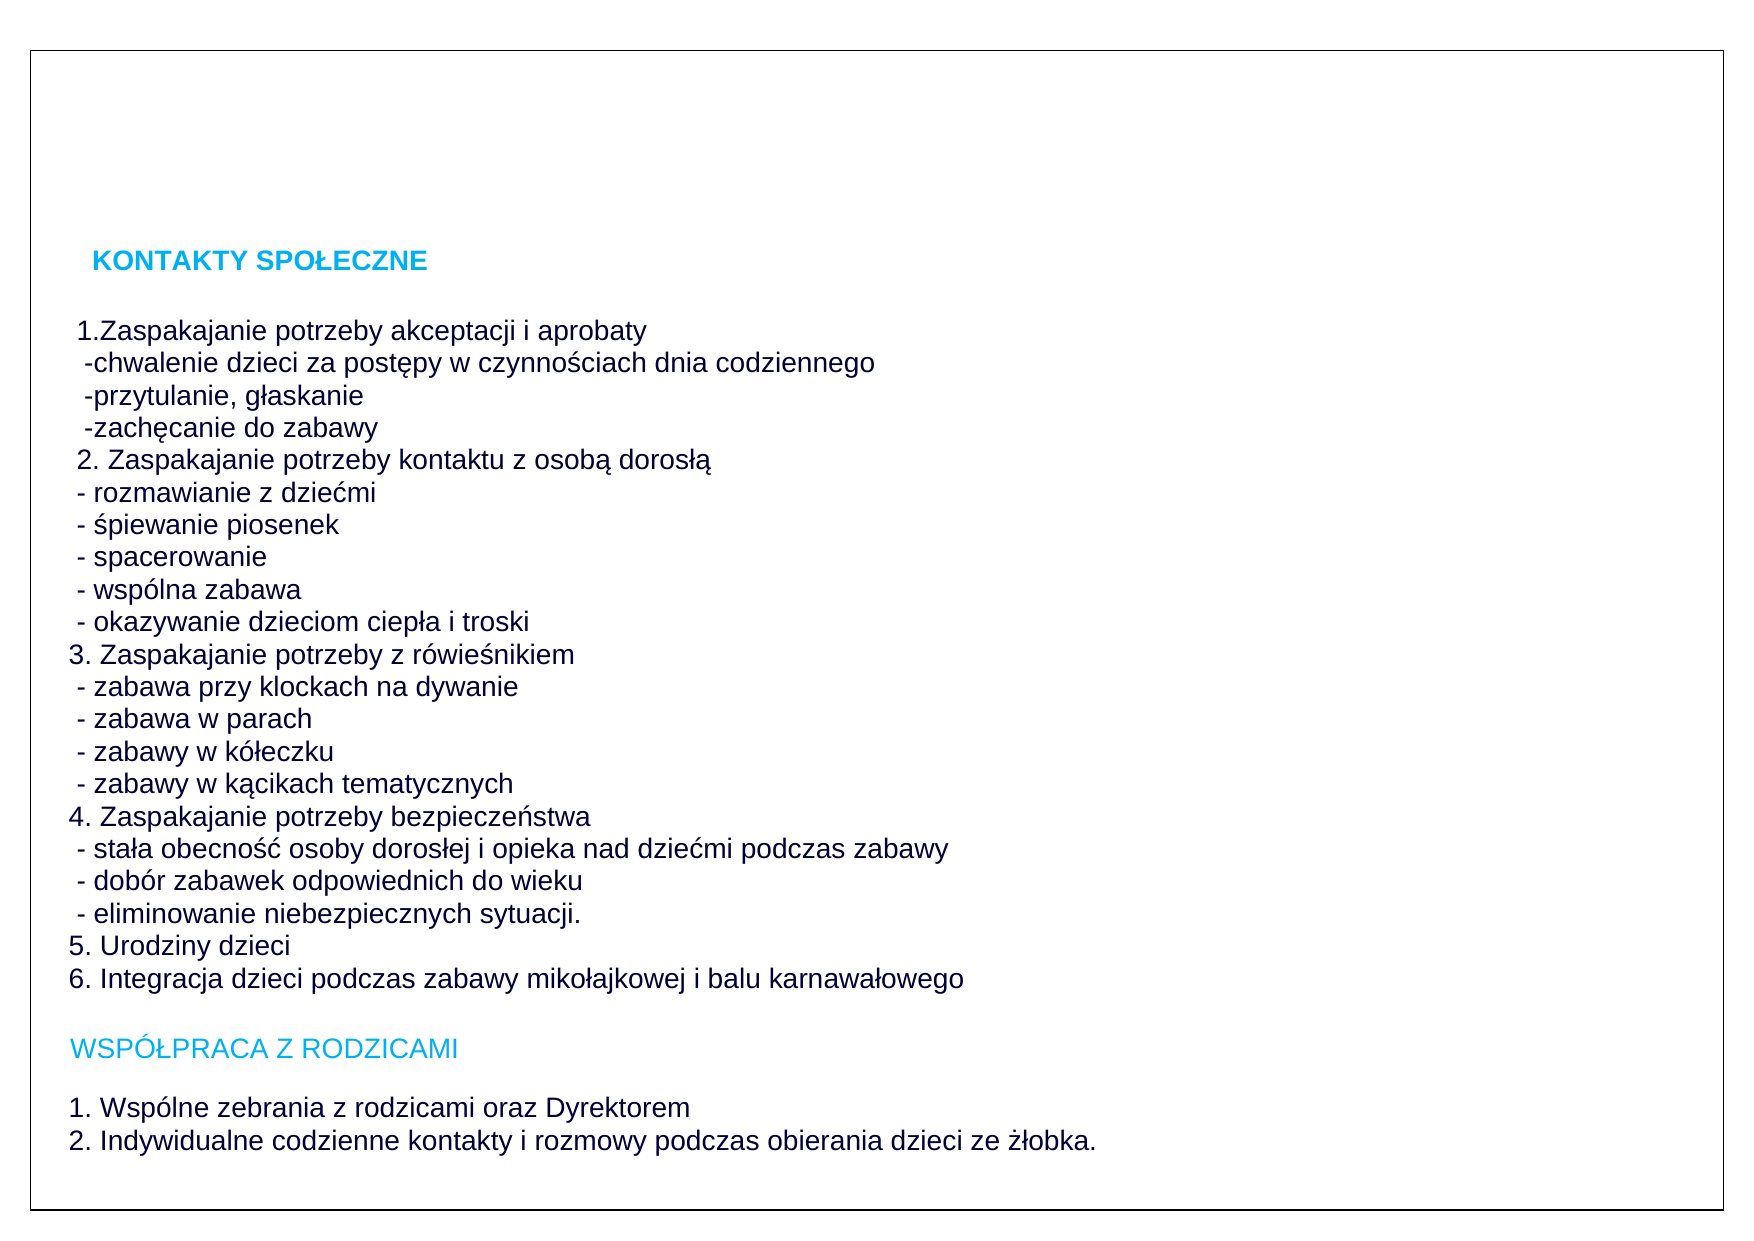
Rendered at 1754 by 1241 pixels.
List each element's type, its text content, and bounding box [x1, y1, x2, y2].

text WSPÓŁPRACA Z RODZICAMI [31, 1032, 1723, 1064]
text 1. Wspólne zebrania z rodzicami oraz Dyrektorem 2. Indywidualne codzienne kontakty i rozmowy podczas obierania dzieci ze żłobka. [31, 1074, 1723, 1156]
text 1.Zaspakajanie potrzeby akceptacji i aprobaty -chwalenie dzieci za postępy w czynnościach dnia codziennego -przytulanie, głaskanie -zachęcanie do zabawy 2. Zaspakajanie potrzeby kontaktu z osobą dorosłą - rozmawianie z dziećmi - śpiewanie piosenek - spacerowanie - wspólna zabawa - okazywanie dzieciom ciepła i troski 3. Zaspakajanie potrzeby z rówieśnikiem - zabawa przy klockach na dywanie - zabawa w parach - zabawy w kółeczku - zabawy w kącikach tematycznych 4. Zaspakajanie potrzeby bezpieczeństwa - stała obecność osoby dorosłej i opieka nad dziećmi podczas zabawy - dobór zabawek odpowiednich do wieku - eliminowanie niebezpiecznych sytuacji. 5. Urodziny dzieci 6. Integracja dzieci podczas zabawy mikołajkowej i balu karnawałowego [31, 314, 1723, 994]
text KONTAKTY SPOŁECZNE [31, 244, 1723, 276]
